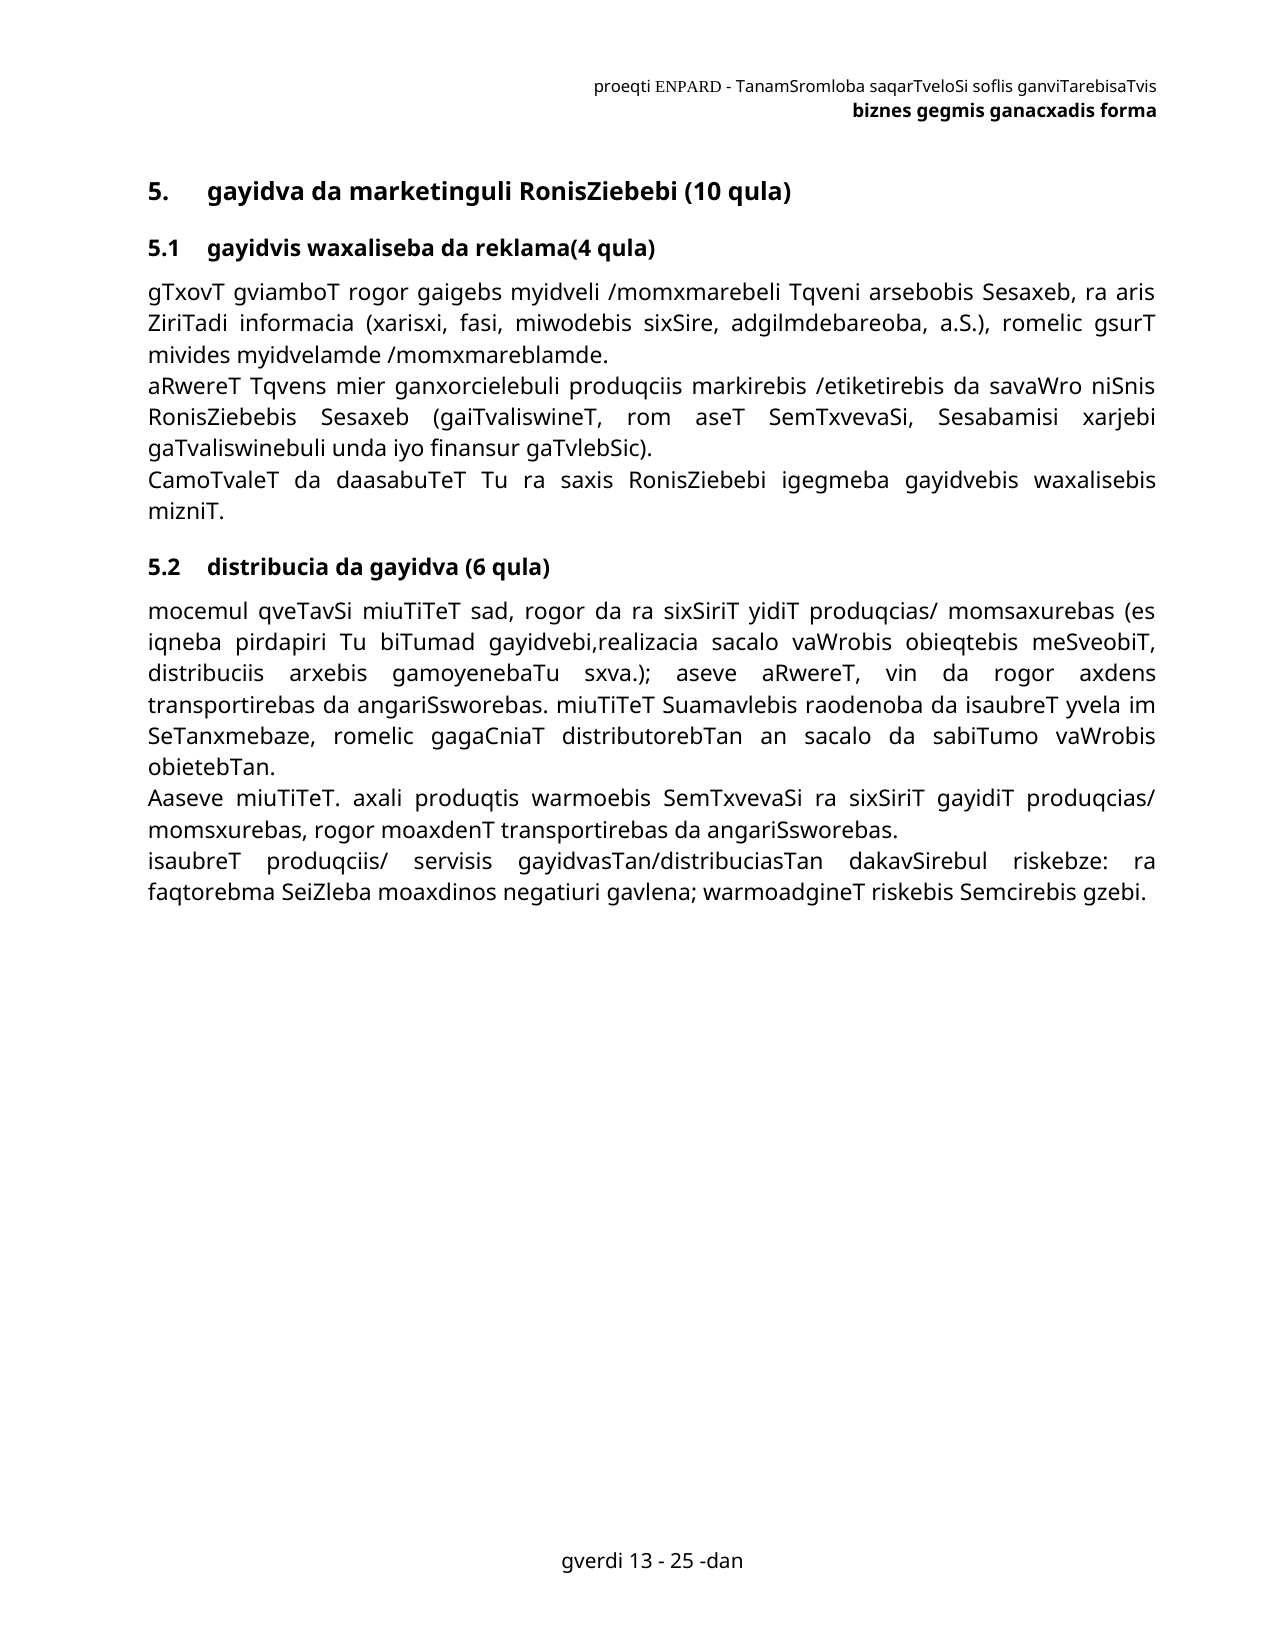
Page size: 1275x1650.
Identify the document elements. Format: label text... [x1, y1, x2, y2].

list distribucia da gayidva (6 qula) [148, 551, 1157, 582]
text gTxovT gviamboT rogor gaigebs myidveli /momxmarebeli Tqveni arsebobis Sesaxeb, ra aris ZiriTadi informacia (xarisxi, fasi, miwodebis sixSire, adgilmdebareoba, a.S.), romelic gsurT mivides myidvelamde /momxmareblamde. [148, 276, 1157, 370]
text aRwereT Tqvens mier ganxorcielebuli produqciis markirebis /etiketirebis da savaWro niSnis RonisZiebebis Sesaxeb (gaiTvaliswineT, rom aseT SemTxvevaSi, Sesabamisi xarjebi gaTvaliswinebuli unda iyo finansur gaTvlebSic). [148, 370, 1157, 463]
list gayidva da marketinguli RonisZiebebi (10 qula) [148, 173, 1157, 207]
text CamoTvaleT da daasabuTeT Tu ra saxis RonisZiebebi igegmeba gayidvebis waxalisebis mizniT. [148, 463, 1157, 526]
text Aaseve miuTiTeT. axali produqtis warmoebis SemTxvevaSi ra sixSiriT gayidiT produqcias/ momsxurebas, rogor moaxdenT transportirebas da angariSsworebas. [148, 782, 1157, 845]
list gayidvis waxaliseba da reklama(4 qula) [148, 232, 1157, 263]
text isaubreT produqciis/ servisis gayidvasTan/distribuciasTan dakavSirebul riskebze: ra faqtorebma SeiZleba moaxdinos negatiuri gavlena; warmoadgineT riskebis Semcirebis gzebi. [148, 845, 1157, 907]
text mocemul qveTavSi miuTiTeT sad, rogor da ra sixSiriT yidiT produqcias/ momsaxurebas (es iqneba pirdapiri Tu biTumad gayidvebi,realizacia sacalo vaWrobis obieqtebis meSveobiT, distribuciis arxebis gamoyenebaTu sxva.); aseve aRwereT, vin da rogor axdens transportirebas da angariSsworebas. miuTiTeT Suamavlebis raodenoba da isaubreT yvela im SeTanxmebaze, romelic gagaCniaT distributorebTan an sacalo da sabiTumo vaWrobis obietebTan. [148, 595, 1157, 782]
